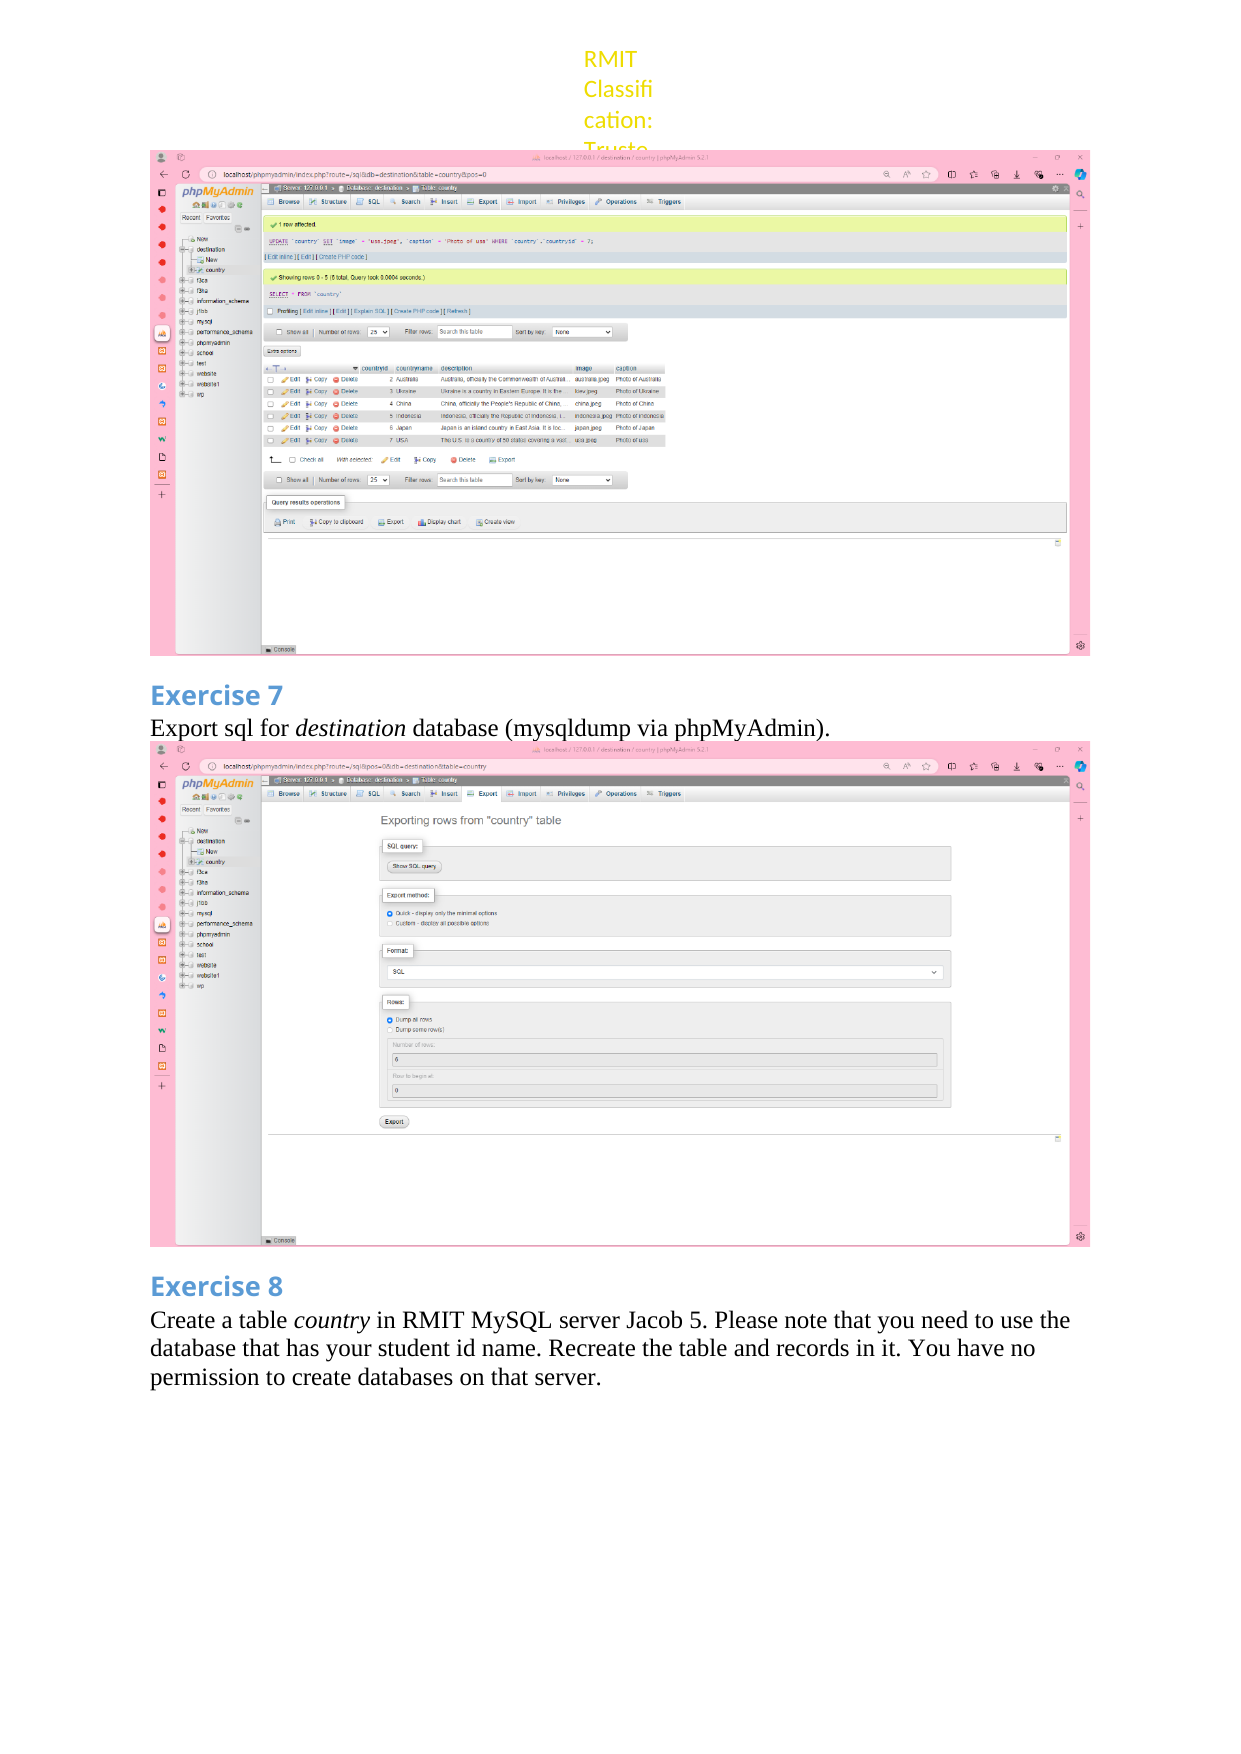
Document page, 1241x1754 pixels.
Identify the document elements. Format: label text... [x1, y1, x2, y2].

subtitle Exercise 7 [150, 676, 1090, 713]
text Export sql for destination database (mysqldump via phpMyAdmin). [150, 713, 1090, 741]
picture [150, 741, 1091, 1247]
picture [150, 150, 1091, 656]
text Create a table country in RMIT MySQL server Jacob 5. Please note that you need to use the database that has your student id name. Recreate the table and records in it. You have no permission to create databases on that server. [150, 1305, 1090, 1391]
subtitle Exercise 8 [150, 1268, 1090, 1305]
